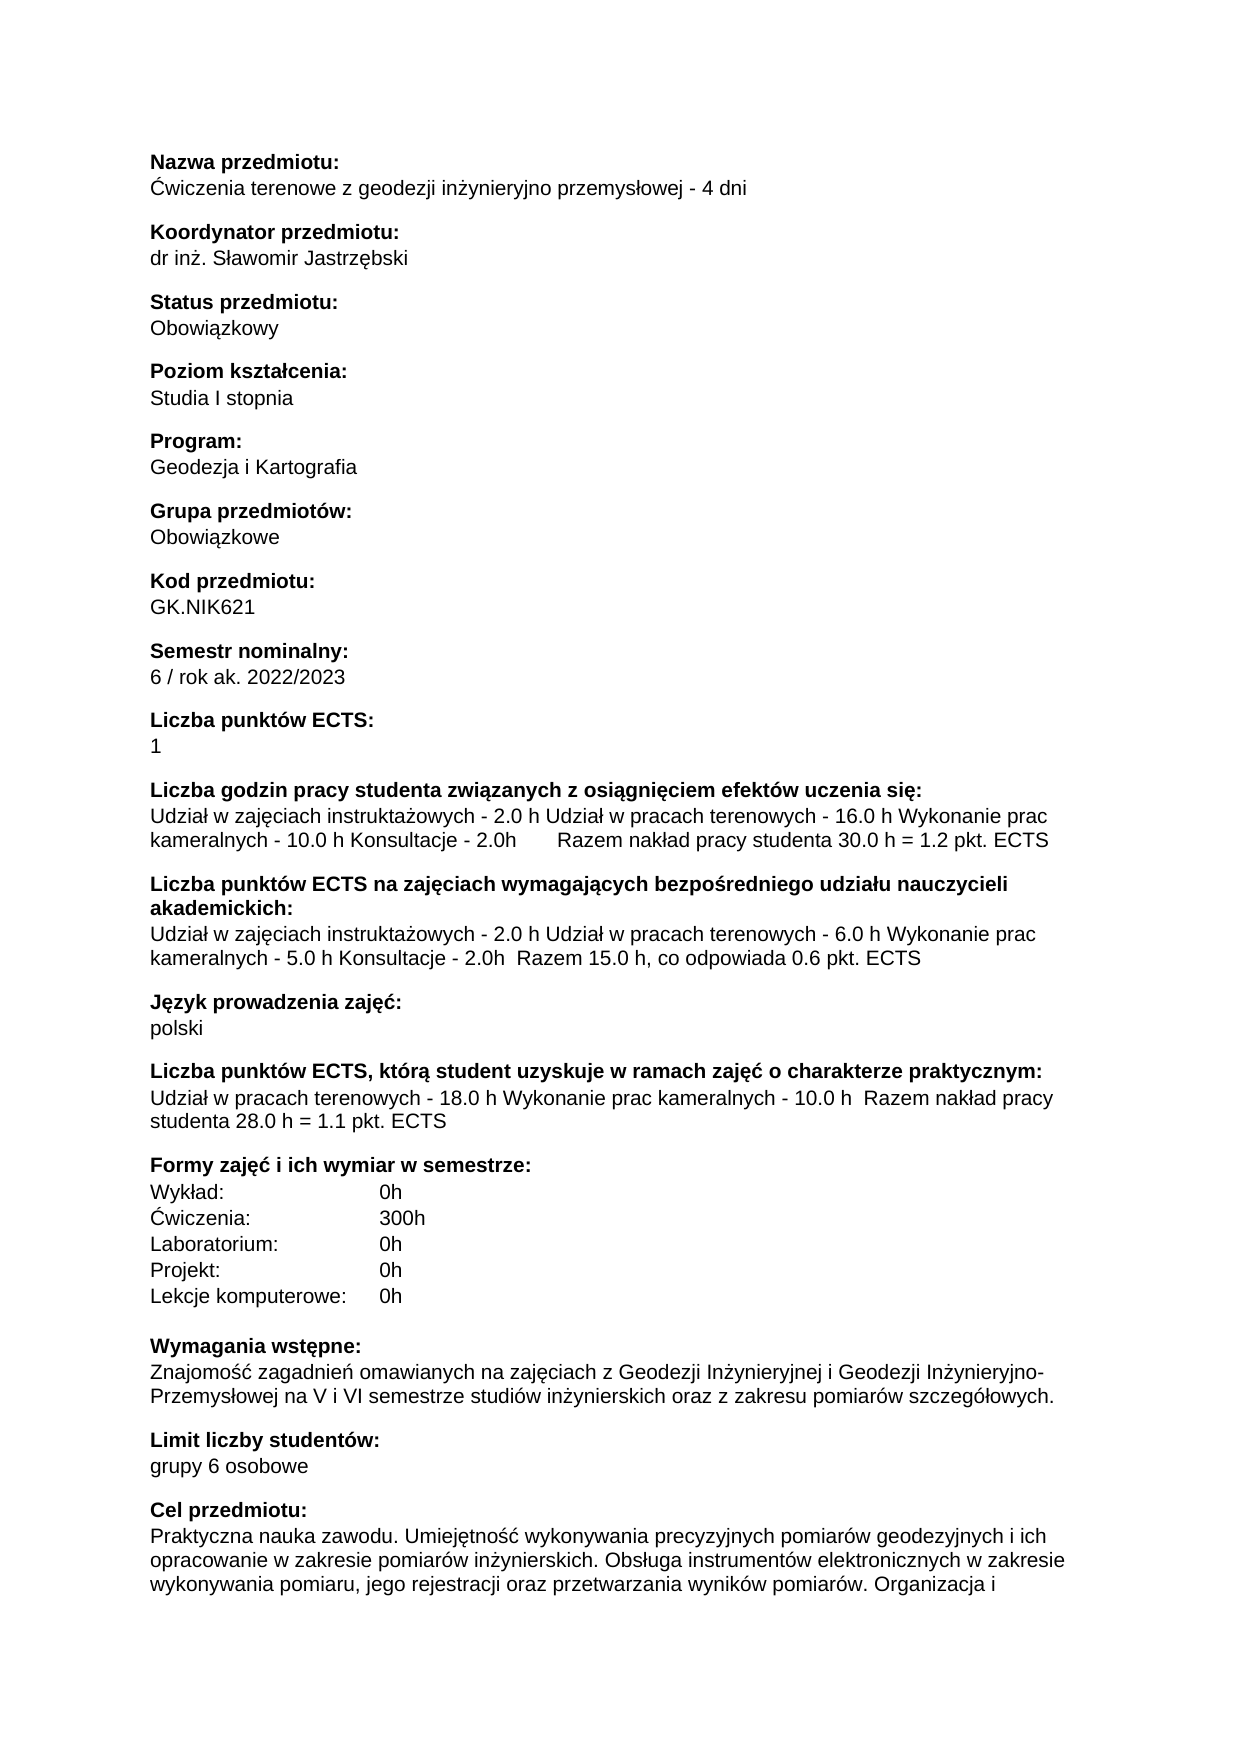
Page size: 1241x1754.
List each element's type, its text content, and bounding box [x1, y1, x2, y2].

text grupy 6 osobowe [150, 1454, 1090, 1478]
text Udział w zajęciach instruktażowych - 2.0 h Udział w pracach terenowych - 6.0 h Wykonanie prac kameralnych - 5.0 h Konsultacje - 2.0h Razem 15.0 h, co odpowiada 0.6 pkt. ECTS [150, 922, 1090, 970]
text Koordynator przedmiotu: [150, 220, 1090, 244]
text Obowiązkowe [150, 525, 1090, 549]
table_cell 0h [369, 1230, 597, 1256]
text Cel przedmiotu: [150, 1497, 1090, 1521]
text Ćwiczenia terenowe z geodezji inżynieryjno przemysłowej - 4 dni [150, 176, 1090, 200]
text Status przedmiotu: [150, 289, 1090, 313]
text 1 [150, 734, 1090, 758]
text Program: [150, 429, 1090, 453]
text Znajomość zagadnień omawianych na zajęciach z Geodezji Inżynieryjnej i Geodezji Inżynieryjno-Przemysłowej na V i VI semestrze studiów inżynierskich oraz z zakresu pomiarów szczegółowych. [150, 1360, 1090, 1408]
text Studia I stopnia [150, 385, 1090, 409]
table_cell Ćwiczenia: [140, 1206, 367, 1230]
text polski [150, 1016, 1090, 1039]
text Kod przedmiotu: [150, 569, 1090, 593]
table_cell Projekt: [140, 1258, 367, 1282]
text Geodezja i Kartografia [150, 455, 1090, 479]
table_header 0h [369, 1180, 597, 1204]
table_cell 300h [369, 1204, 597, 1230]
text Semestr nominalny: [150, 638, 1090, 662]
text Nazwa przedmiotu: [150, 150, 1090, 174]
text GK.NIK621 [150, 595, 1090, 619]
table_cell Laboratorium: [140, 1232, 367, 1256]
text Liczba punktów ECTS na zajęciach wymagających bezpośredniego udziału nauczycieli akademickich: [150, 872, 1090, 920]
table_header Wykład: [140, 1180, 367, 1204]
text Limit liczby studentów: [150, 1428, 1090, 1452]
text Grupa przedmiotów: [150, 499, 1090, 523]
table_cell 0h [369, 1256, 597, 1282]
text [150, 1523, 1090, 1595]
text Udział w zajęciach instruktażowych - 2.0 h Udział w pracach terenowych - 16.0 h Wykonanie prac kameralnych - 10.0 h Konsultacje - 2.0h Razem nakład pracy studenta 30.0 h = 1.2 pkt. ECTS [150, 804, 1090, 852]
text Udział w pracach terenowych - 18.0 h Wykonanie prac kameralnych - 10.0 h Razem nakład pracy studenta 28.0 h = 1.1 pkt. ECTS [150, 1085, 1090, 1133]
table_cell 0h [369, 1282, 597, 1308]
text dr inż. Sławomir Jastrzębski [150, 246, 1090, 270]
text Wymagania wstępne: [150, 1334, 1090, 1358]
text Poziom kształcenia: [150, 359, 1090, 383]
text Język prowadzenia zajęć: [150, 989, 1090, 1013]
table_cell Lekcje komputerowe: [140, 1284, 367, 1308]
text Liczba punktów ECTS, którą student uzyskuje w ramach zajęć o charakterze praktycznym: [150, 1059, 1090, 1083]
text Liczba punktów ECTS: [150, 708, 1090, 732]
text 6 / rok ak. 2022/2023 [150, 664, 1090, 688]
text Formy zajęć i ich wymiar w semestrze: [150, 1153, 1090, 1177]
text Obowiązkowy [150, 316, 1090, 339]
text Liczba godzin pracy studenta związanych z osiągnięciem efektów uczenia się: [150, 778, 1090, 802]
